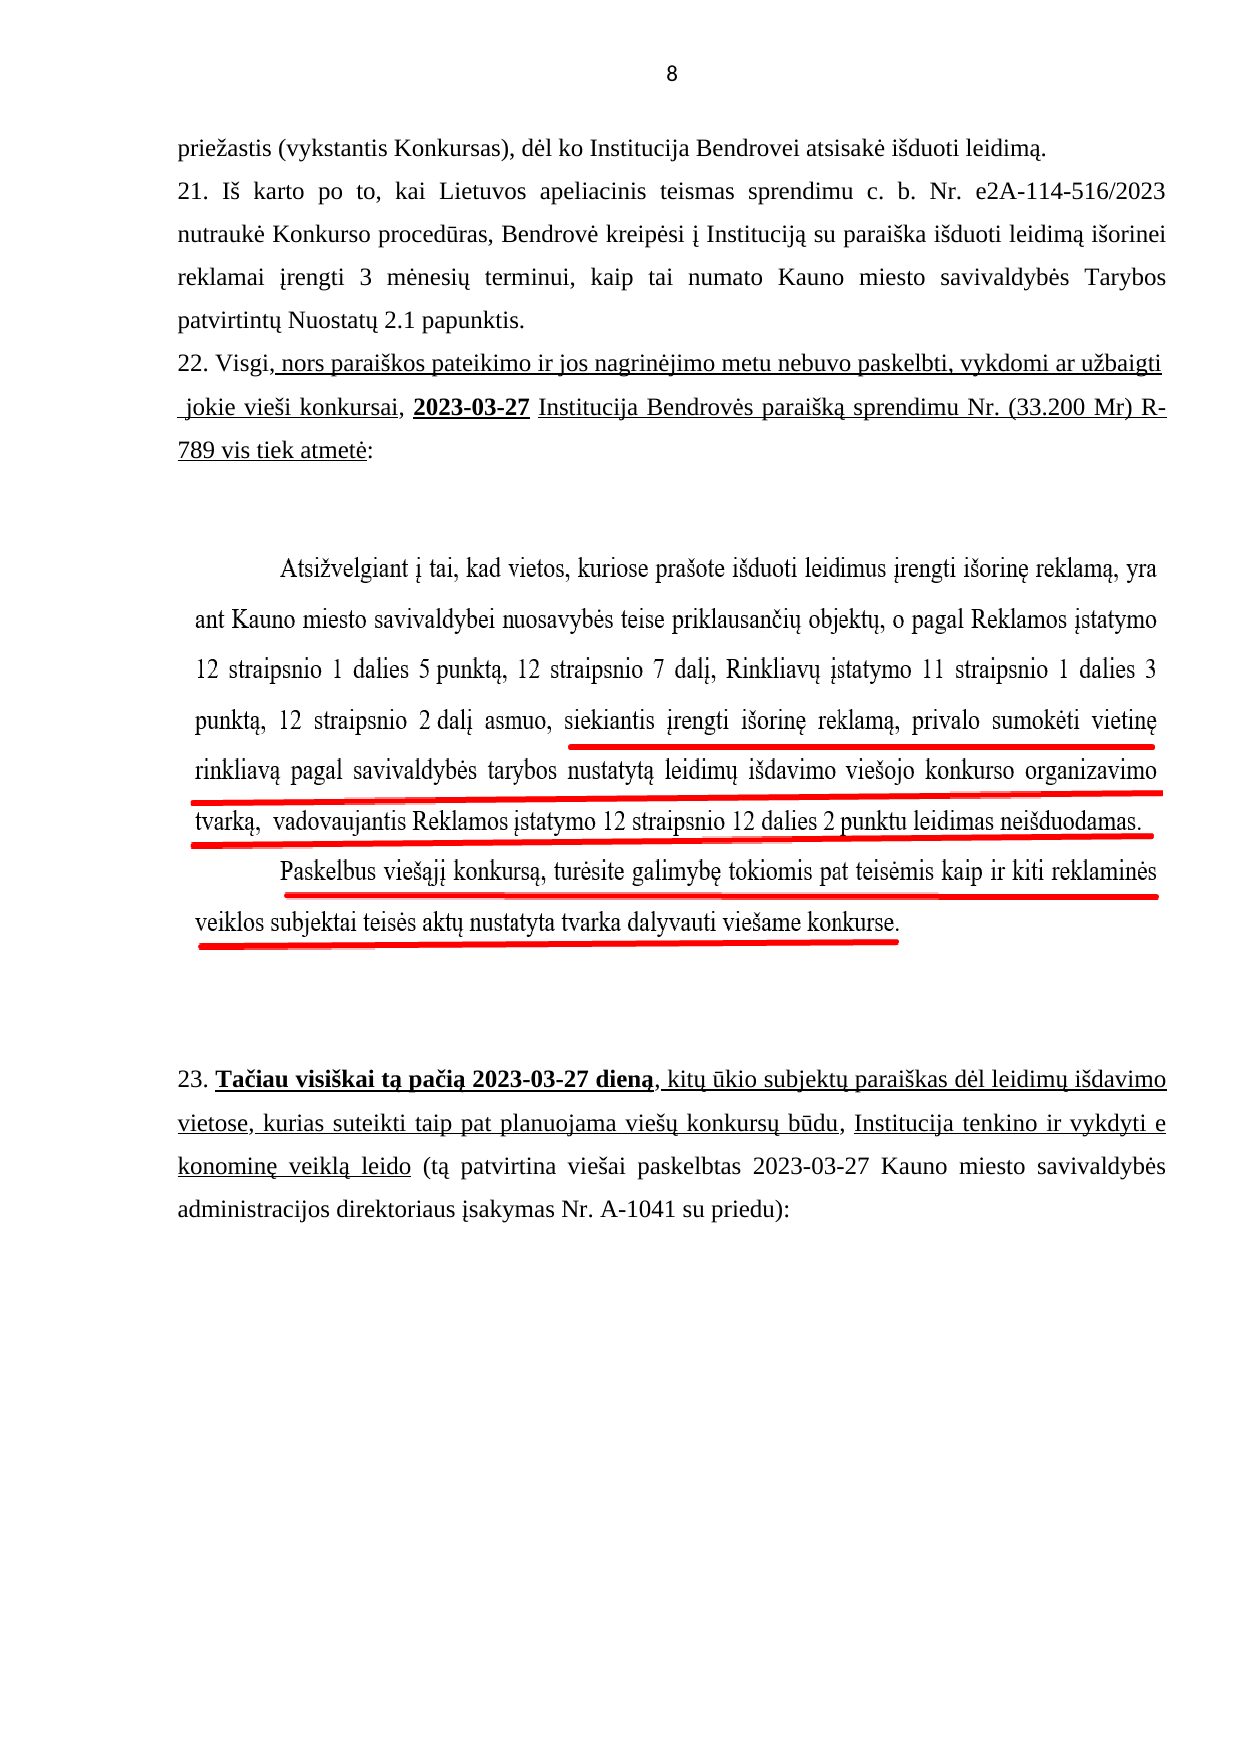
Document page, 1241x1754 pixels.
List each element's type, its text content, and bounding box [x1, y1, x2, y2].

text 22. Visgi, nors paraiškos pateikimo ir jos nagrinėjimo metu nebuvo paskelbti, vykdomi ar užbaigti [177, 348, 1167, 377]
picture [190, 557, 1163, 950]
text jokie vieši konkursai, 2023-03-27 Institucija Bendrovės paraišką sprendimu Nr. (33.200 Mr) R- 789 vis tiek atmetė: [177, 392, 1167, 463]
text 21. Iš karto po to, kai Lietuvos apeliacinis teismas sprendimu c. b. Nr. e2A-114-516/2023 nutraukė Konkurso procedūras, Bendrovė kreipėsi į Instituciją su paraiška išduoti leidimą išorinei reklamai įrengti 3 mėnesių terminui, kaip tai numato Kauno miesto savivaldybės Tarybos patvirtintų Nuostatų 2.1 papunktis. [177, 176, 1167, 334]
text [177, 133, 1167, 162]
text 23. Tačiau visiškai tą pačią 2023-03-27 dieną, kitų ūkio subjektų paraiškas dėl leidimų išdavimo vietose, kurias suteikti taip pat planuojama viešų konkursų būdu, Institucija tenkino ir vykdyti e konominę veiklą leido (tą patvirtina viešai paskelbtas 2023-03-27 Kauno miesto savivaldybės administracijos direktoriaus įsakymas Nr. A-1041 su priedu): [177, 1064, 1167, 1223]
